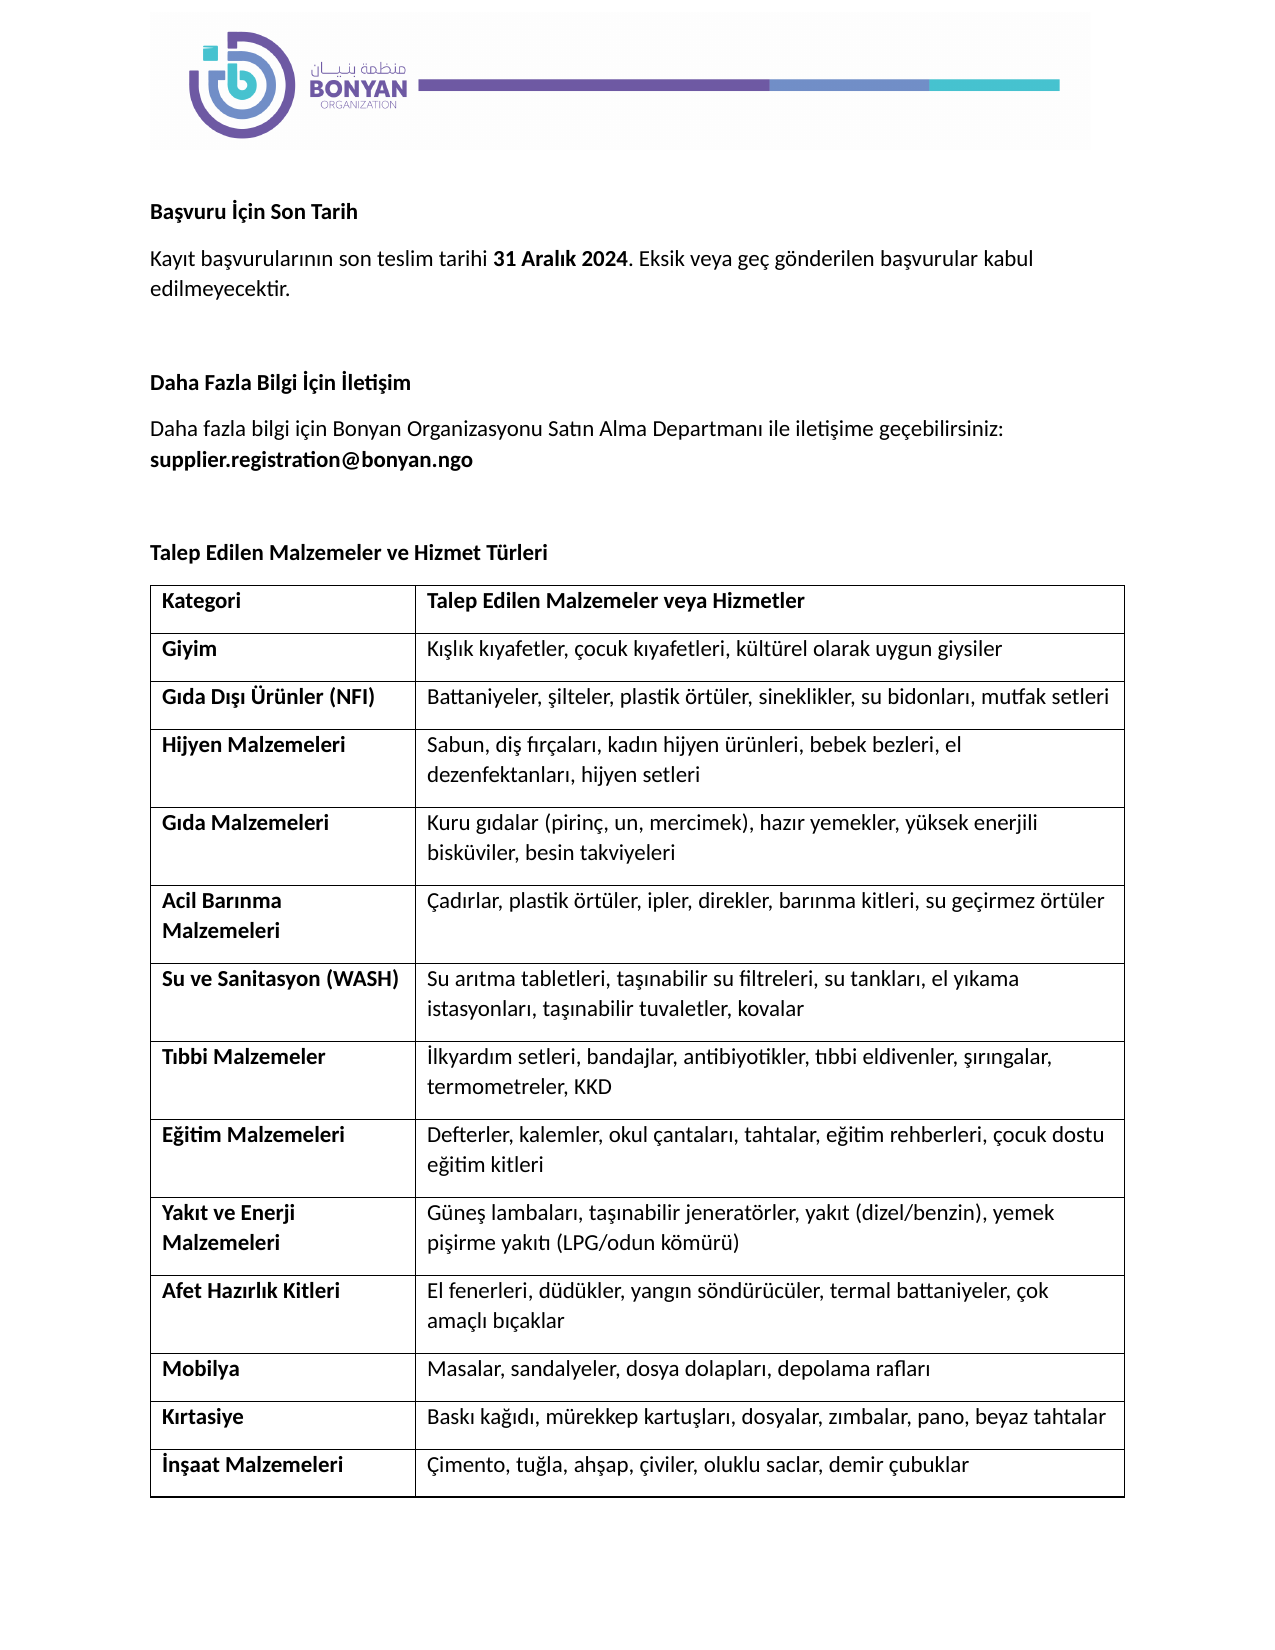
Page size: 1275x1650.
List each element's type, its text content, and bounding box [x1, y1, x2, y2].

table_cell Eğitim Malzemeleri [151, 1120, 415, 1197]
text Talep Edilen Malzemeler ve Hizmet Türleri [150, 538, 1125, 567]
table_header Talep Edilen Malzemeler veya Hizmetler [416, 586, 1124, 633]
text Daha Fazla Bilgi İçin İletişim [150, 368, 1125, 396]
table_cell Çadırlar, plastik örtüler, ipler, direkler, barınma kitleri, su geçirmez örtüler [416, 886, 1124, 963]
text Başvuru İçin Son Tarih [150, 197, 1125, 225]
table_cell Baskı kağıdı, mürekkep kartuşları, dosyalar, zımbalar, pano, beyaz tahtalar [416, 1402, 1124, 1449]
table_cell Hijyen Malzemeleri [151, 730, 415, 807]
text Kayıt başvurularının son teslim tarihi 31 Aralık 2024. Eksik veya geç gönderilen başvurular kabul edilmeyecektir. [150, 244, 1125, 302]
table_cell Sabun, diş fırçaları, kadın hijyen ürünleri, bebek bezleri, el dezenfektanları, hijyen setleri [416, 730, 1124, 807]
table_cell Mobilya [151, 1354, 415, 1401]
table_cell Gıda Malzemeleri [151, 808, 415, 885]
table_cell Tıbbi Malzemeler [151, 1042, 415, 1119]
table_cell Masalar, sandalyeler, dosya dolapları, depolama rafları [416, 1354, 1124, 1401]
table_cell Çimento, tuğla, ahşap, çiviler, oluklu saclar, demir çubuklar [416, 1450, 1124, 1496]
table_cell Su ve Sanitasyon (WASH) [151, 964, 415, 1041]
table_cell El fenerleri, düdükler, yangın söndürücüler, termal battaniyeler, çok amaçlı bıçaklar [416, 1276, 1124, 1353]
table_cell Kuru gıdalar (pirinç, un, mercimek), hazır yemekler, yüksek enerjili bisküviler, besin takviyeleri [416, 808, 1124, 885]
table_cell Yakıt ve Enerji Malzemeleri [151, 1198, 415, 1275]
table_cell Battaniyeler, şilteler, plastik örtüler, sineklikler, su bidonları, mutfak setleri [416, 682, 1124, 729]
table_cell İnşaat Malzemeleri [151, 1450, 415, 1496]
table_cell Kırtasiye [151, 1402, 415, 1449]
table_cell Gıda Dışı Ürünler (NFI) [151, 682, 415, 729]
table_cell Defterler, kalemler, okul çantaları, tahtalar, eğitim rehberleri, çocuk dostu eğitim kitleri [416, 1120, 1124, 1197]
table_cell Acil Barınma Malzemeleri [151, 886, 415, 963]
table_cell Güneş lambaları, taşınabilir jeneratörler, yakıt (dizel/benzin), yemek pişirme yakıtı (LPG/odun kömürü) [416, 1198, 1124, 1275]
text Daha fazla bilgi için Bonyan Organizasyonu Satın Alma Departmanı ile iletişime geçebilirsiniz: supplier.registration@bonyan.ngo [150, 414, 1125, 473]
table_cell Giyim [151, 634, 415, 681]
table_cell Afet Hazırlık Kitleri [151, 1276, 415, 1353]
table_cell İlkyardım setleri, bandajlar, antibiyotikler, tıbbi eldivenler, şırıngalar, termometreler, KKD [416, 1042, 1124, 1119]
table_cell Kışlık kıyafetler, çocuk kıyafetleri, kültürel olarak uygun giysiler [416, 634, 1124, 681]
table_header Kategori [151, 586, 415, 633]
table_cell Su arıtma tabletleri, taşınabilir su filtreleri, su tankları, el yıkama istasyonları, taşınabilir tuvaletler, kovalar [416, 964, 1124, 1041]
picture [150, 12, 1091, 150]
